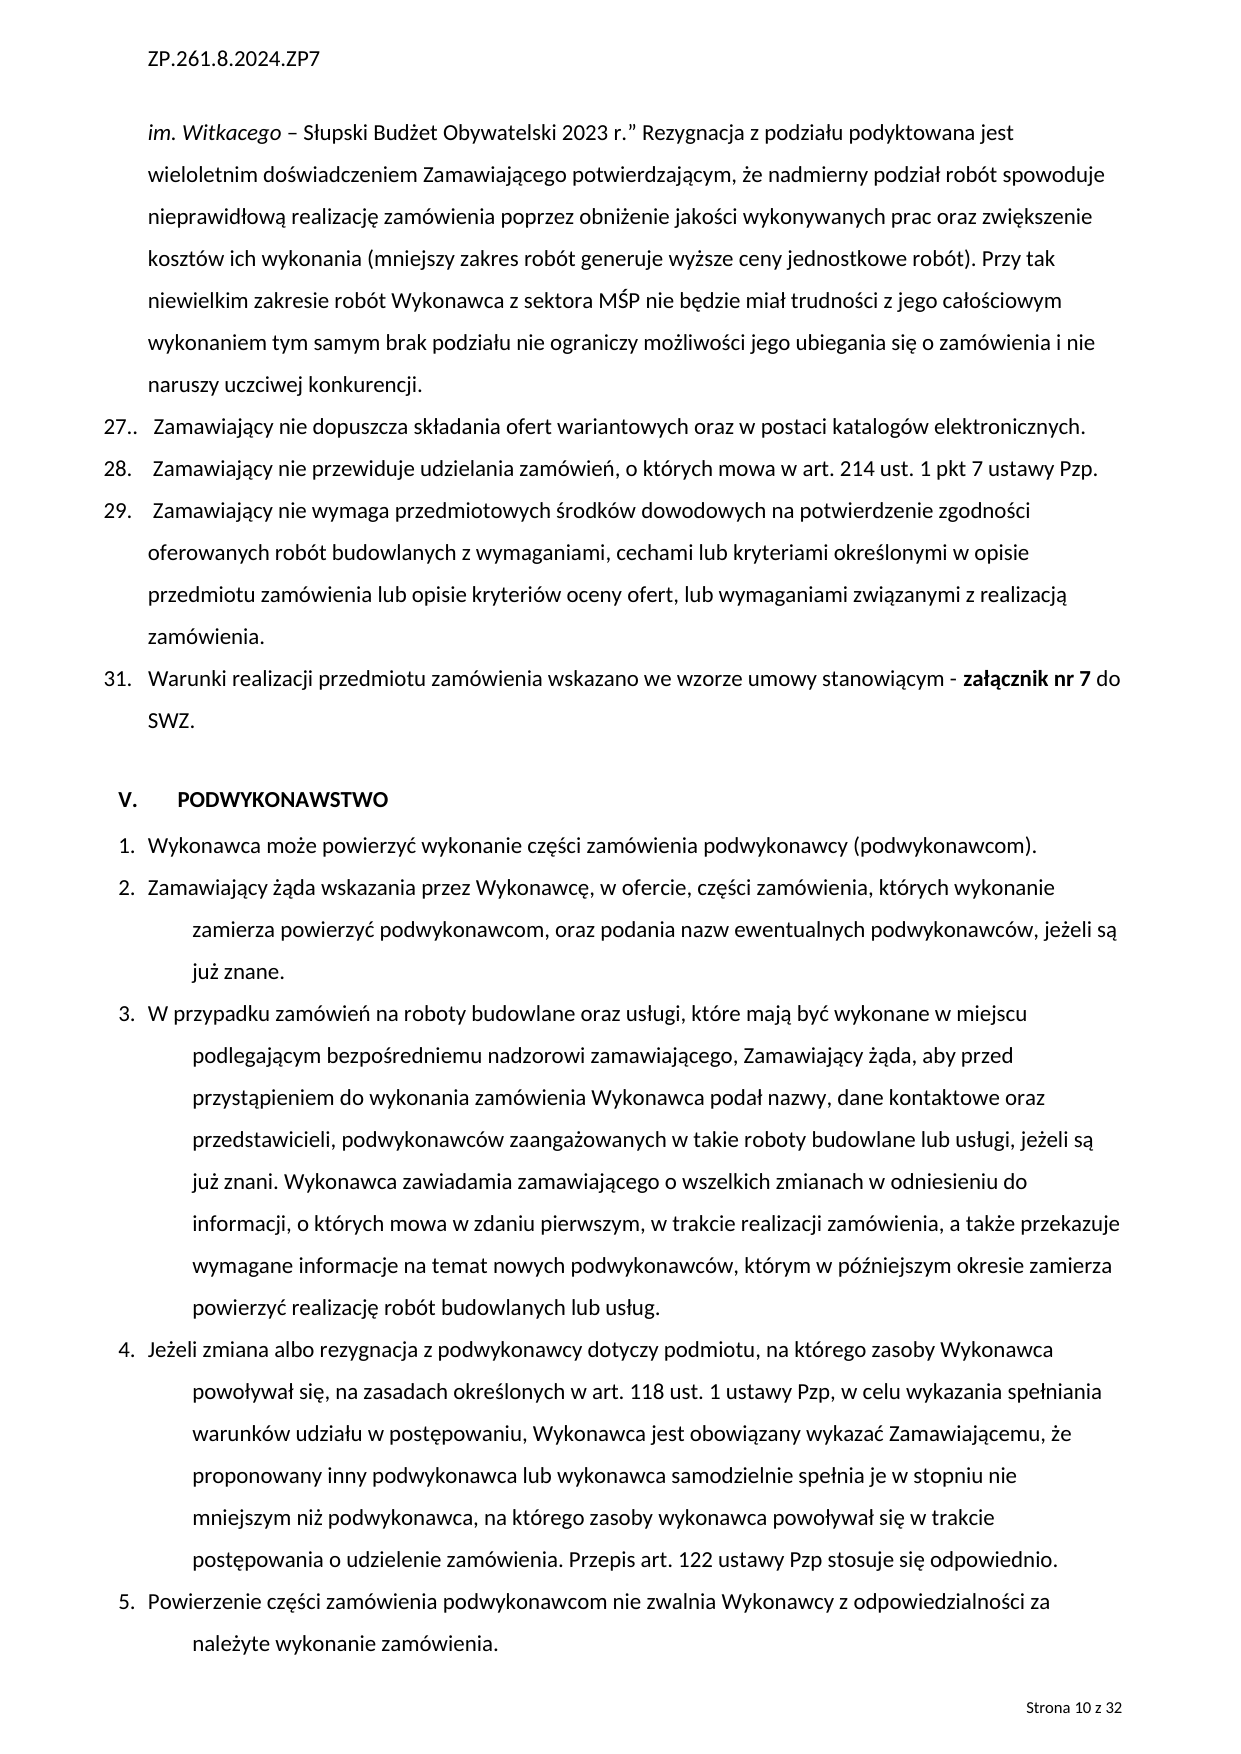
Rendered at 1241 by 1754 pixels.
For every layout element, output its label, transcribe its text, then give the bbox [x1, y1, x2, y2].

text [103, 118, 1122, 398]
list Wykonawca może powierzyć wykonanie części zamówienia podwykonawcy (podwykonawcom). [118, 832, 1122, 859]
list Jeżeli zmiana albo rezygnacja z podwykonawcy dotyczy podmiotu, na którego zasoby Wykonawca powoływał się, na zasadach określonych w art. 118 ust. 1 ustawy Pzp, w celu wykazania spełniania warunków udziału w postępowaniu, Wykonawca jest obowiązany wykazać Zamawiającemu, że proponowany inny podwykonawca lub wykonawca samodzielnie spełnia je w stopniu nie mniejszym niż podwykonawca, na którego zasoby wykonawca powoływał się w trakcie postępowania o udzielenie zamówienia. Przepis art. 122 ustawy Pzp stosuje się odpowiednio. [118, 1335, 1122, 1573]
text 28. Zamawiający nie przewiduje udzielania zamówień, o których mowa w art. 214 ust. 1 pkt 7 ustawy Pzp. [103, 454, 1122, 482]
list Powierzenie części zamówienia podwykonawcom nie zwalnia Wykonawcy z odpowiedzialności za należyte wykonanie zamówienia. [118, 1587, 1122, 1657]
text V. PODWYKONAWSTWO [118, 785, 1122, 813]
list W przypadku zamówień na roboty budowlane oraz usługi, które mają być wykonane w miejscu podlegającym bezpośredniemu nadzorowi zamawiającego, Zamawiający żąda, aby przed przystąpieniem do wykonania zamówienia Wykonawca podał nazwy, dane kontaktowe oraz przedstawicieli, podwykonawców zaangażowanych w takie roboty budowlane lub usługi, jeżeli są już znani. Wykonawca zawiadamia zamawiającego o wszelkich zmianach w odniesieniu do informacji, o których mowa w zdaniu pierwszym, w trakcie realizacji zamówienia, a także przekazuje wymagane informacje na temat nowych podwykonawców, którym w późniejszym okresie zamierza powierzyć realizację robót budowlanych lub usług. [118, 999, 1122, 1321]
text 27.. Zamawiający nie dopuszcza składania ofert wariantowych oraz w postaci katalogów elektronicznych. [103, 412, 1122, 440]
list Zamawiający żąda wskazania przez Wykonawcę, w ofercie, części zamówienia, których wykonanie zamierza powierzyć podwykonawcom, oraz podania nazw ewentualnych podwykonawców, jeżeli są już znane. [118, 873, 1122, 986]
text 29. Zamawiający nie wymaga przedmiotowych środków dowodowych na potwierdzenie zgodności oferowanych robót budowlanych z wymaganiami, cechami lub kryteriami określonymi w opisie przedmiotu zamówienia lub opisie kryteriów oceny ofert, lub wymaganiami związanymi z realizacją zamówienia. [103, 496, 1122, 650]
text 31. Warunki realizacji przedmiotu zamówienia wskazano we wzorze umowy stanowiącym - załącznik nr 7 do SWZ. [103, 664, 1122, 734]
